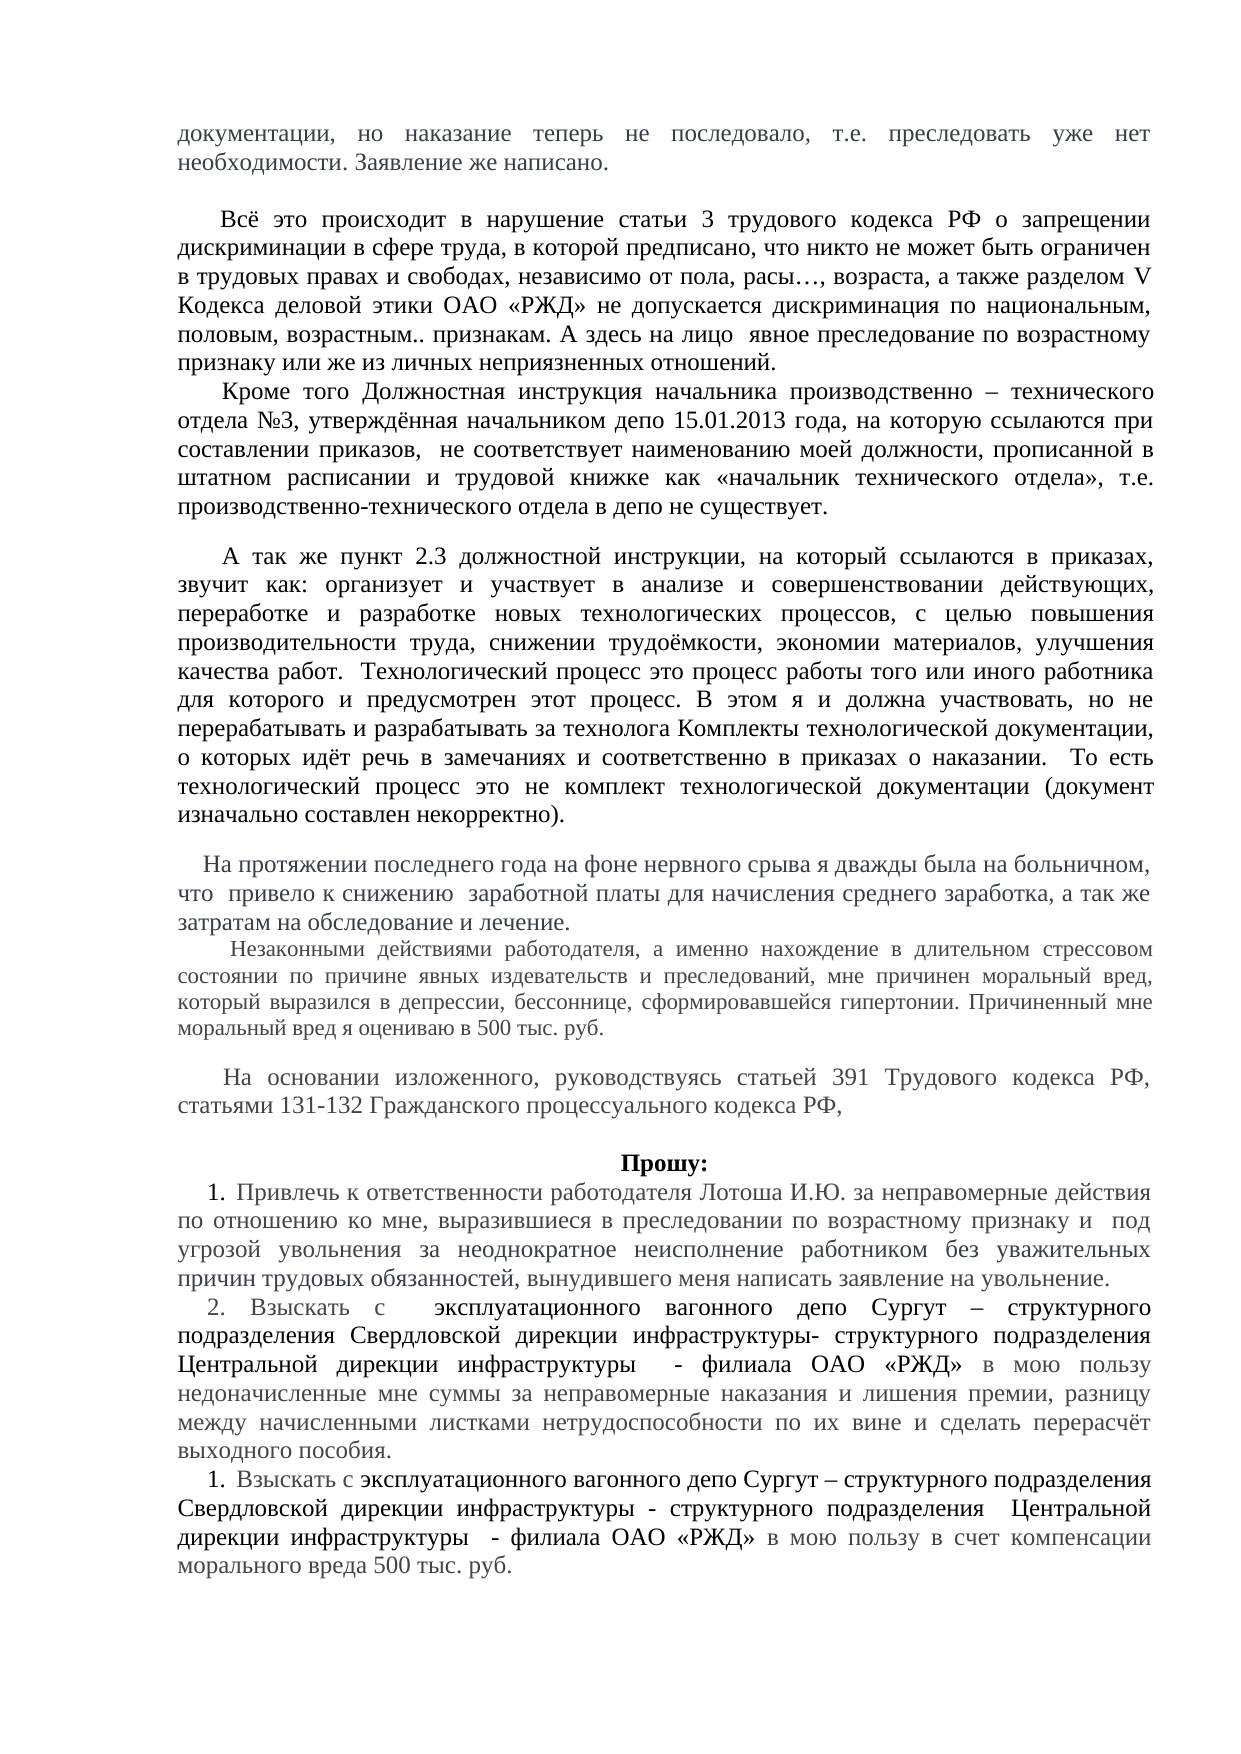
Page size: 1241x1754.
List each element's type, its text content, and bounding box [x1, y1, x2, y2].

text На протяжении последнего года на фоне нервного срыва я дважды была на больничном, что привело к снижению заработной платы для начисления среднего заработка, а так же затратам на обследование и лечение. [177, 849, 1152, 935]
text Прошу: [177, 1148, 1152, 1177]
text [177, 118, 1152, 176]
text А так же пункт 2.3 должностной инструкции, на который ссылаются в приказах, звучит как: организует и участвует в анализе и совершенствовании действующих, переработке и разработке новых технологических процессов, с целью повышения производительности труда, снижении трудоёмкости, экономии материалов, улучшения качества работ. Технологический процесс это процесс работы того или иного работника для которого и предусмотрен этот процесс. В этом я и должна участвовать, но не перерабатывать и разрабатывать за технолога Комплекты технологической документации, о которых идёт речь в замечаниях и соответственно в приказах о наказании. То есть технологический процесс это не комплект технологической документации (документ изначально составлен некорректно). [177, 541, 1155, 828]
text Кроме того Должностная инструкция начальника производственно – технического отдела №3, утверждённая начальником депо 15.01.2013 года, на которую ссылаются при составлении приказов, не соответствует наименованию моей должности, прописанной в штатном расписании и трудовой книжке как «начальник технического отдела», т.е. производственно-технического отдела в депо не существует. [177, 376, 1155, 520]
text Незаконными действиями работодателя, а именно нахождение в длительном стрессовом состоянии по причине явных издевательств и преследований, мне причинен моральный вред, который выразился в депрессии, бессоннице, сформировавшейся гипертонии. Причиненный мне моральный вред я оцениваю в 500 тыс. руб. [177, 935, 1155, 1041]
list Взыскать с эксплуатационного вагонного депо Сургут – структурного подразделения Свердловской дирекции инфраструктуры - структурного подразделения Центральной дирекции инфраструктуры - филиала ОАО «РЖД» в мою пользу в счет компенсации морального вреда 500 тыс. руб. [177, 1464, 1152, 1579]
text 2. Взыскать с эксплуатационного вагонного депо Сургут – структурного подразделения Свердловской дирекции инфраструктуры- структурного подразделения Центральной дирекции инфраструктуры - филиала ОАО «РЖД» в мою пользу недоначисленные мне суммы за неправомерные наказания и лишения премии, разницу между начисленными листками нетрудоспособности по их вине и сделать перерасчёт выходного пособия. [177, 1292, 1152, 1464]
text Всё это происходит в нарушение статьи 3 трудового кодекса РФ о запрещении дискриминации в сфере труда, в которой предписано, что никто не может быть ограничен в трудовых правах и свободах, независимо от пола, расы…, возраста, а также разделом V Кодекса деловой этики ОАО «РЖД» не допускается дискриминация по национальным, половым, возрастным.. признакам. А здесь на лицо явное преследование по возрастному признаку или же из личных неприязненных отношений. [177, 204, 1152, 376]
text На основании изложенного, руководствуясь статьей 391 Трудового кодекса РФ, статьями 131-132 Гражданского процессуального кодекса РФ, [177, 1062, 1152, 1119]
list Привлечь к ответственности работодателя Лотоша И.Ю. за неправомерные действия по отношению ко мне, выразившиеся в преследовании по возрастному признаку и под угрозой увольнения за неоднократное неисполнение работником без уважительных причин трудовых обязанностей, вынудившего меня написать заявление на увольнение. [177, 1177, 1152, 1292]
